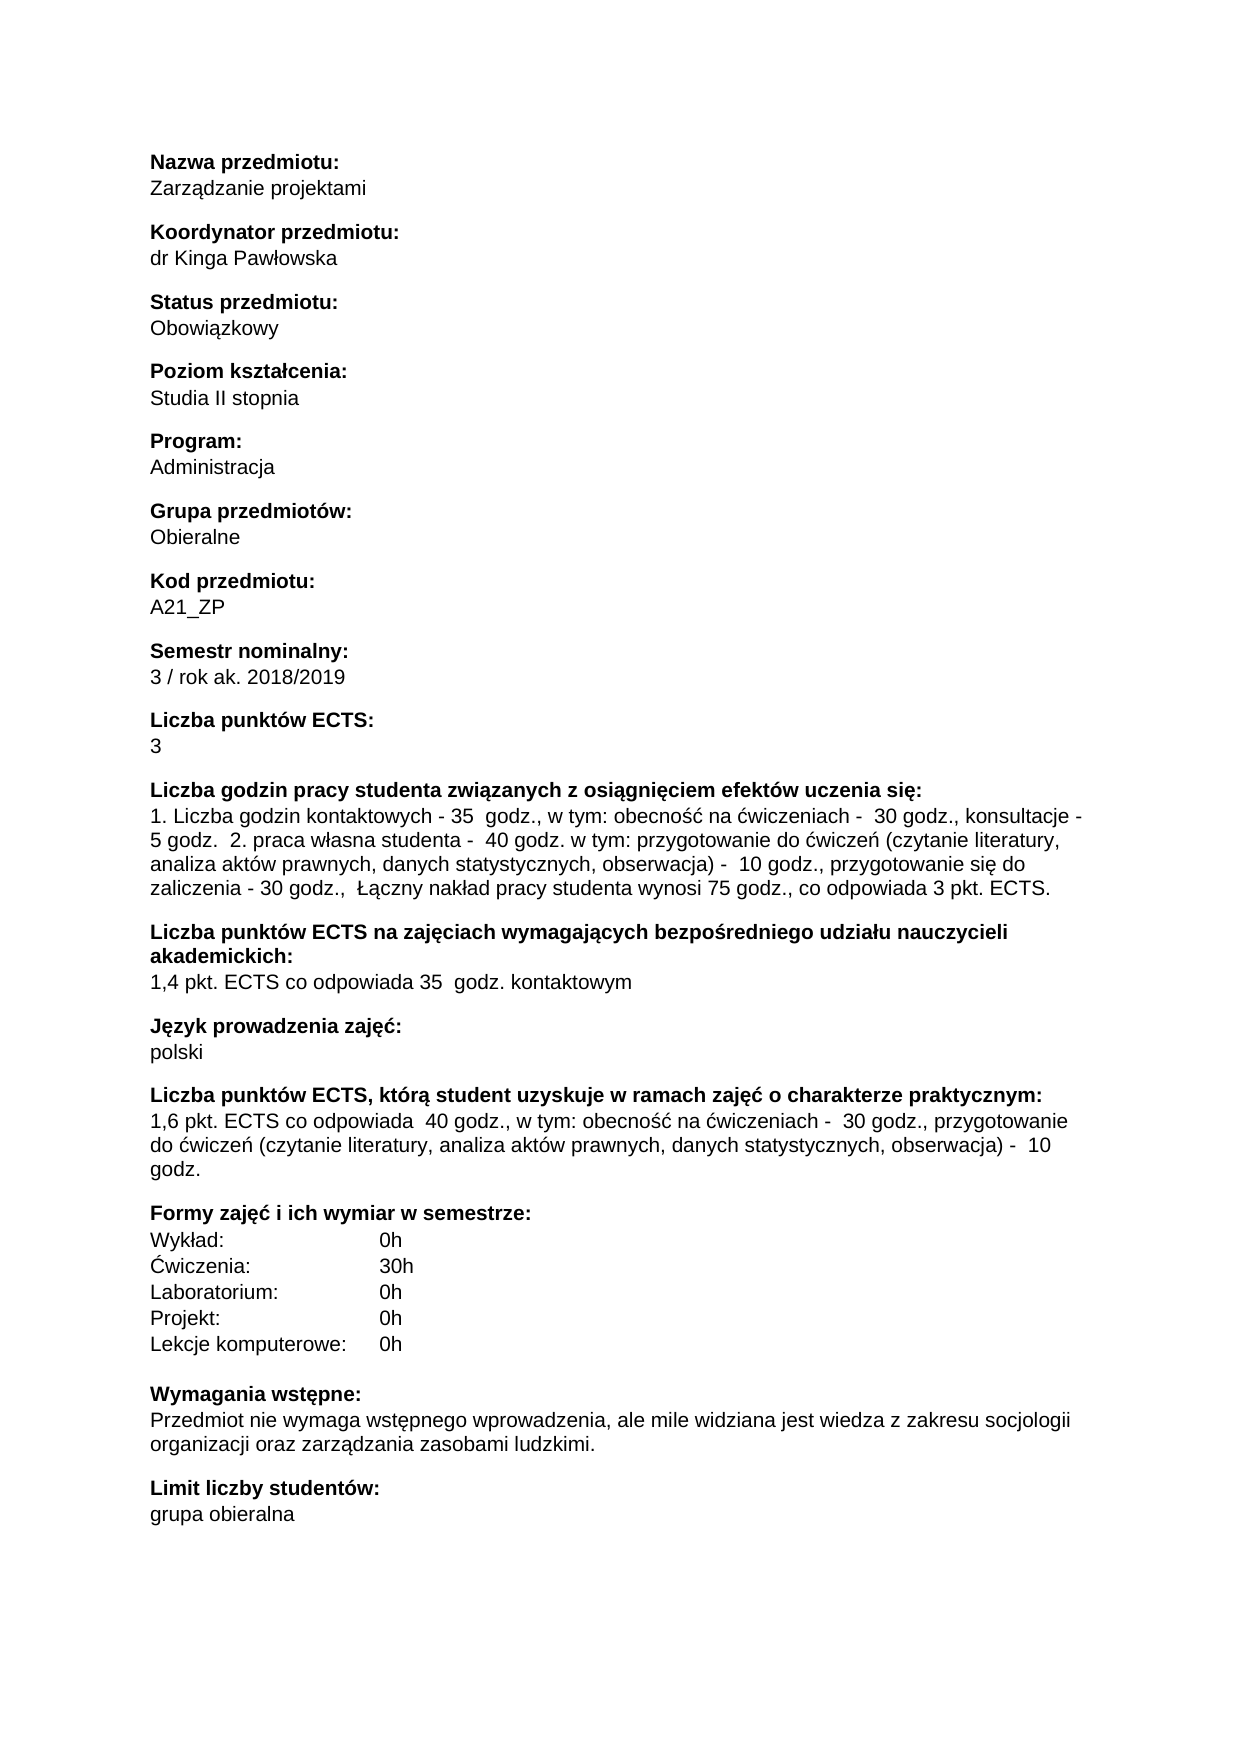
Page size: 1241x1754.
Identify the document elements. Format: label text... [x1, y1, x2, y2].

text Obowiązkowy [150, 316, 1090, 339]
text Liczba punktów ECTS na zajęciach wymagających bezpośredniego udziału nauczycieli akademickich: [150, 920, 1090, 968]
table_cell Laboratorium: [140, 1280, 367, 1304]
text Liczba godzin pracy studenta związanych z osiągnięciem efektów uczenia się: [150, 778, 1090, 802]
table_cell 30h [369, 1252, 597, 1278]
text Formy zajęć i ich wymiar w semestrze: [150, 1201, 1090, 1225]
text Administracja [150, 455, 1090, 479]
text Liczba punktów ECTS, którą student uzyskuje w ramach zajęć o charakterze praktycznym: [150, 1083, 1090, 1107]
text Nazwa przedmiotu: [150, 150, 1090, 174]
text Obieralne [150, 525, 1090, 549]
text 3 / rok ak. 2018/2019 [150, 664, 1090, 688]
text Koordynator przedmiotu: [150, 220, 1090, 244]
table_cell 0h [369, 1304, 597, 1330]
table_header Wykład: [140, 1228, 367, 1252]
text Limit liczby studentów: [150, 1476, 1090, 1499]
table_header 0h [369, 1228, 597, 1252]
text Wymagania wstępne: [150, 1382, 1090, 1406]
text Przedmiot nie wymaga wstępnego wprowadzenia, ale mile widziana jest wiedza z zakresu socjologii organizacji oraz zarządzania zasobami ludzkimi. [150, 1408, 1090, 1456]
text dr Kinga Pawłowska [150, 246, 1090, 270]
text Kod przedmiotu: [150, 569, 1090, 593]
table_cell Ćwiczenia: [140, 1254, 367, 1278]
text 3 [150, 734, 1090, 758]
text polski [150, 1039, 1090, 1063]
table_cell 0h [369, 1278, 597, 1304]
text Program: [150, 429, 1090, 453]
text Studia II stopnia [150, 385, 1090, 409]
text Semestr nominalny: [150, 638, 1090, 662]
text 1. Liczba godzin kontaktowych - 35 godz., w tym: obecność na ćwiczeniach - 30 godz., konsultacje - 5 godz. 2. praca własna studenta - 40 godz. w tym: przygotowanie do ćwiczeń (czytanie literatury, analiza aktów prawnych, danych statystycznych, obserwacja) - 10 godz., przygotowanie się do zaliczenia - 30 godz., Łączny nakład pracy studenta wynosi 75 godz., co odpowiada 3 pkt. ECTS. [150, 804, 1090, 900]
text Język prowadzenia zajęć: [150, 1013, 1090, 1037]
text Zarządzanie projektami [150, 176, 1090, 200]
text Poziom kształcenia: [150, 359, 1090, 383]
table_cell Projekt: [140, 1306, 367, 1330]
text Grupa przedmiotów: [150, 499, 1090, 523]
table_cell 0h [369, 1330, 597, 1356]
text 1,6 pkt. ECTS co odpowiada 40 godz., w tym: obecność na ćwiczeniach - 30 godz., przygotowanie do ćwiczeń (czytanie literatury, analiza aktów prawnych, danych statystycznych, obserwacja) - 10 godz. [150, 1109, 1090, 1181]
text Liczba punktów ECTS: [150, 708, 1090, 732]
text Status przedmiotu: [150, 289, 1090, 313]
table_cell Lekcje komputerowe: [140, 1332, 367, 1356]
text A21_ZP [150, 595, 1090, 619]
text 1,4 pkt. ECTS co odpowiada 35 godz. kontaktowym [150, 970, 1090, 994]
text grupa obieralna [150, 1502, 1090, 1526]
